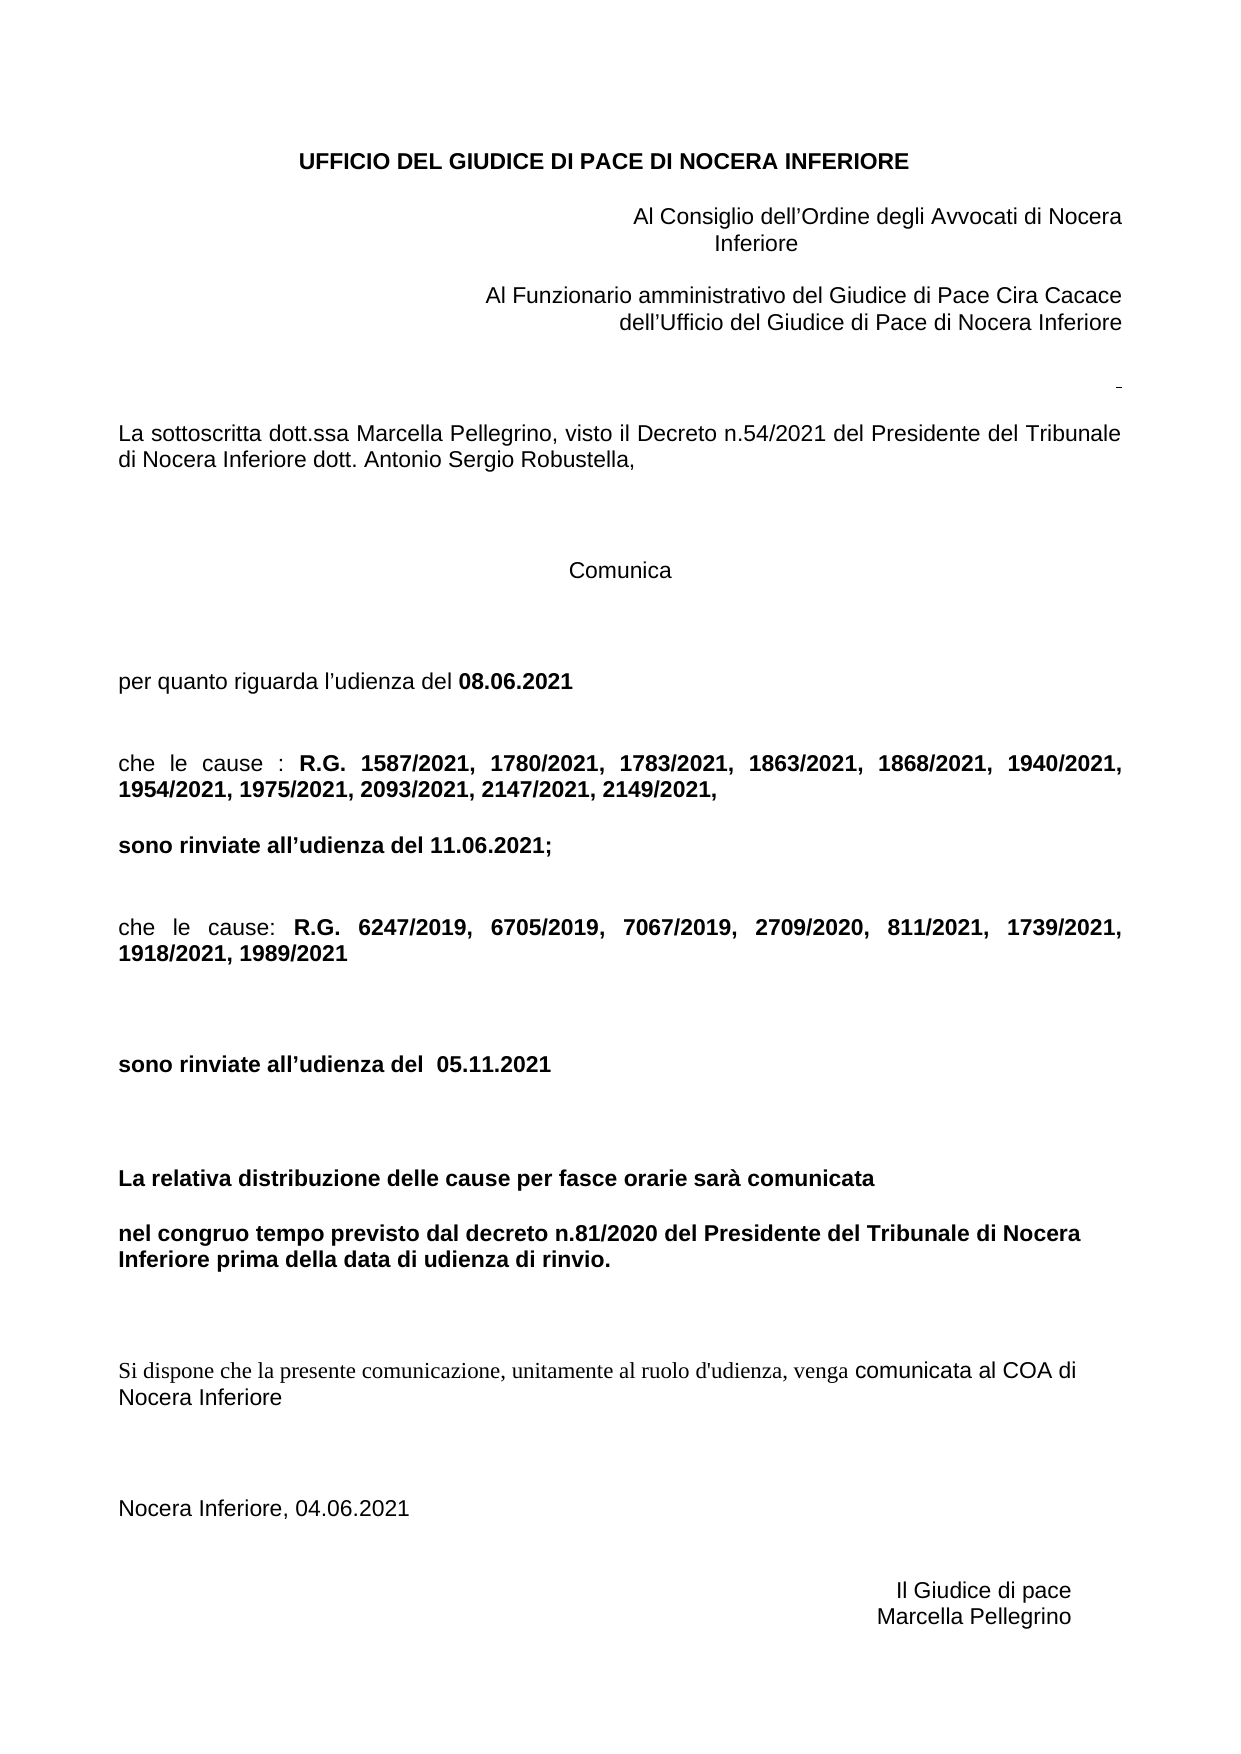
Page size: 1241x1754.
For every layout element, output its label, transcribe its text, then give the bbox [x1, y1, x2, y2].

text sono rinviate all’udienza del 05.11.2021 [118, 1051, 1122, 1077]
text Nocera Inferiore, 04.06.2021 [118, 1495, 1071, 1521]
text La relativa distribuzione delle cause per fasce orarie sarà comunicata [118, 1164, 1122, 1191]
text Al Consiglio dell’Ordine degli Avvocati di Nocera Inferiore [414, 203, 1122, 256]
text che le cause: R.G. 6247/2019, 6705/2019, 7067/2019, 2709/2020, 811/2021, 1739/2021, 1918/2021, 1989/2021 [118, 887, 1122, 966]
text Comunica [118, 557, 1122, 583]
text Marcella Pellegrino [156, 1603, 1071, 1629]
text Il Giudice di pace [156, 1577, 1071, 1603]
text per quanto riguarda l’udienza del 08.06.2021 [118, 668, 1122, 694]
text che le cause : R.G. 1587/2021, 1780/2021, 1783/2021, 1863/2021, 1868/2021, 1940/2021, 1954/2021, 1975/2021, 2093/2021, 2147/2021, 2149/2021, [118, 723, 1122, 803]
text nel congruo tempo previsto dal decreto n.81/2020 del Presidente del Tribunale di Nocera Inferiore prima della data di udienza di rinvio. [118, 1220, 1122, 1273]
text Si dispone che la presente comunicazione, unitamente al ruolo d'udienza, venga comunicata al COA di Nocera Inferiore [118, 1357, 1122, 1410]
text UFFICIO DEL GIUDICE DI PACE DI NOCERA INFERIORE [118, 148, 1122, 174]
text Al Funzionario amministrativo del Giudice di Pace Cira Cacace dell’Ufficio del Giudice di Pace di Nocera Inferiore [414, 282, 1122, 335]
text La sottoscritta dott.ssa Marcella Pellegrino, visto il Decreto n.54/2021 del Presidente del Tribunale di Nocera Inferiore dott. Antonio Sergio Robustella, [118, 419, 1122, 472]
text sono rinviate all’udienza del 11.06.2021; [118, 832, 1122, 858]
